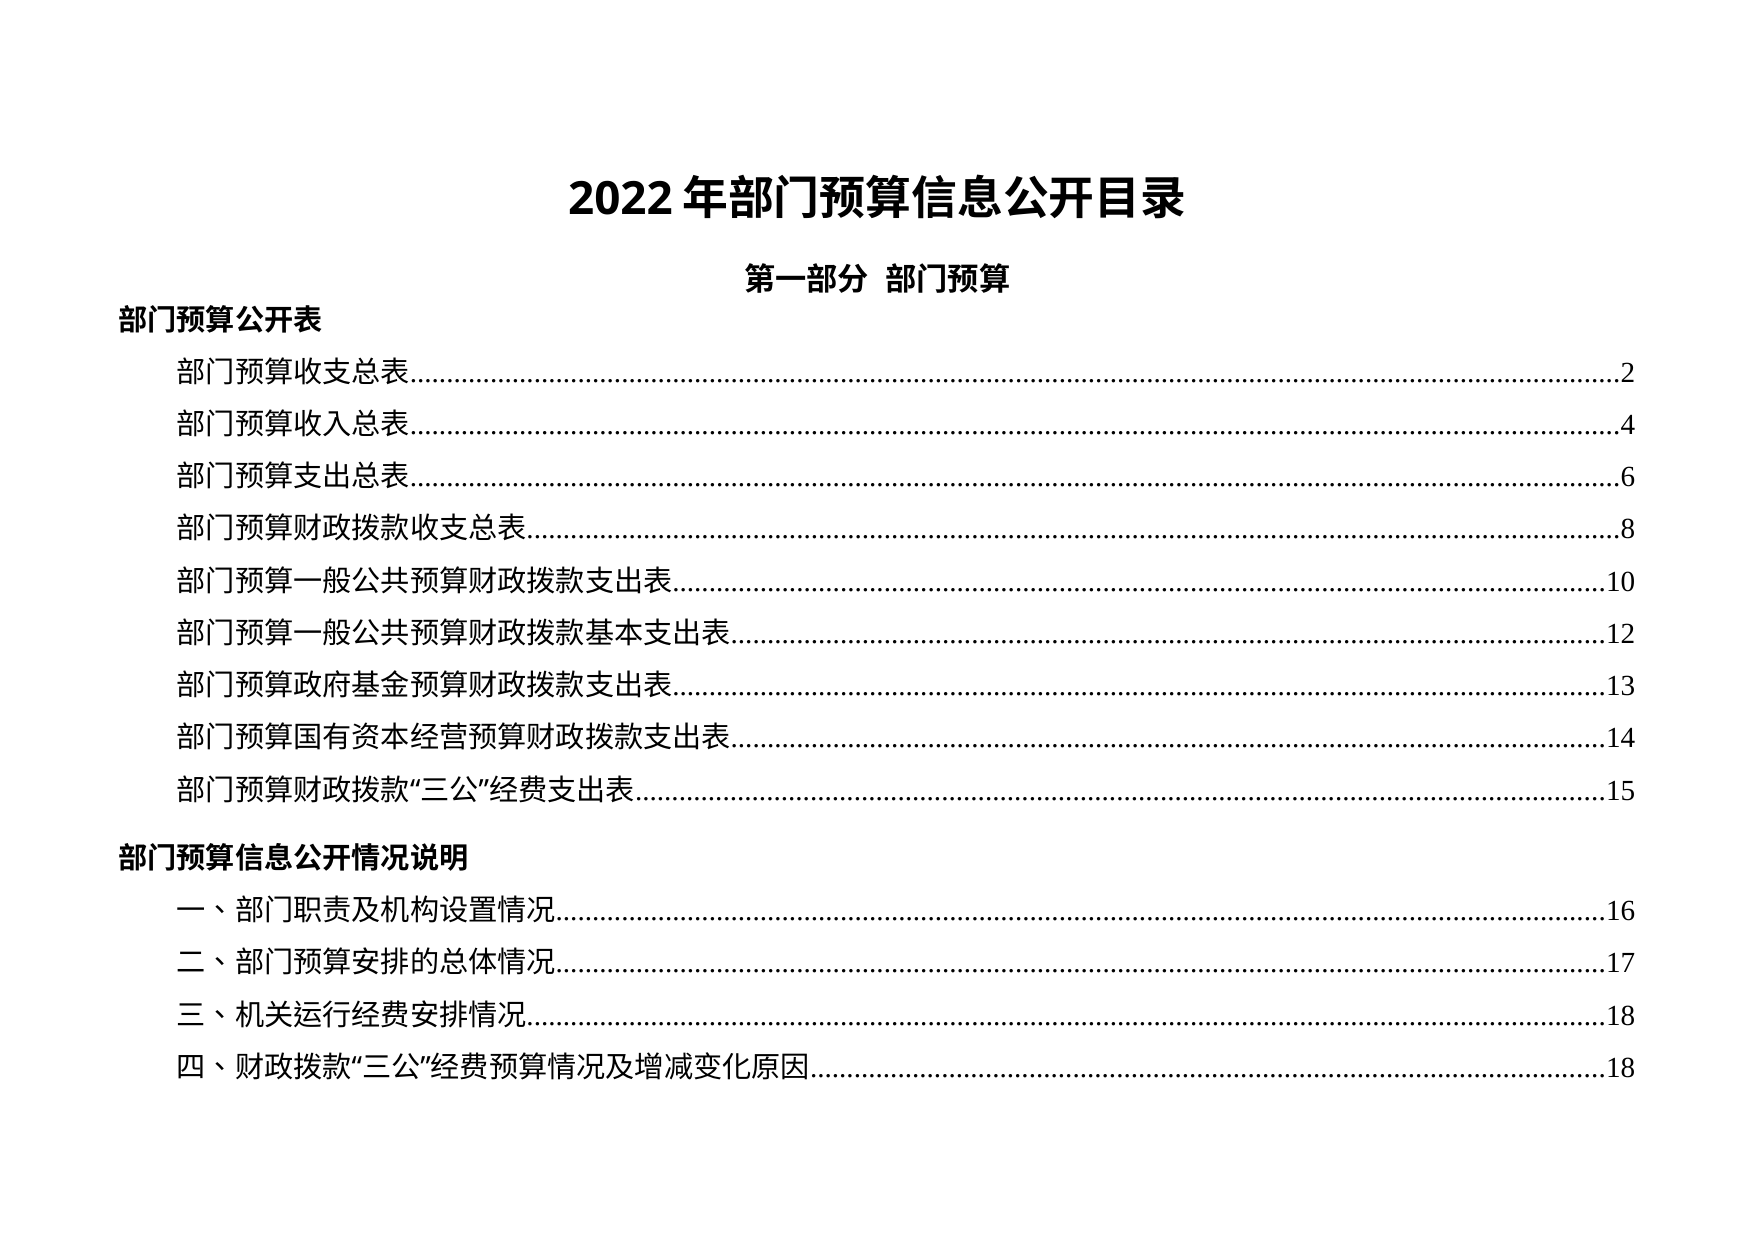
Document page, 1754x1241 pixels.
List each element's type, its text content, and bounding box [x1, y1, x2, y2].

text 部门预算信息公开情况说明 [118, 837, 1636, 877]
text 部门预算一般公共预算财政拨款基本支出表 12 [118, 612, 1636, 652]
text 部门预算支出总表 6 [118, 456, 1636, 495]
text 部门预算政府基金预算财政拨款支出表 13 [118, 664, 1636, 704]
text 部门预算国有资本经营预算财政拨款支出表 14 [118, 717, 1636, 756]
text 部门预算收入总表 4 [118, 403, 1636, 443]
text 二、部门预算安排的总体情况 17 [118, 942, 1636, 981]
text 第一部分 部门预算 [118, 256, 1636, 299]
text 部门预算收支总表 2 [118, 351, 1636, 391]
text 三、机关运行经费安排情况 18 [118, 994, 1636, 1033]
text 部门预算公开表 [118, 299, 1636, 339]
text 2022年部门预算信息公开目录 [118, 165, 1636, 228]
text 部门预算财政拨款“三公”经费支出表 15 [118, 769, 1636, 808]
text 部门预算财政拨款收支总表 8 [118, 508, 1636, 547]
text 部门预算一般公共预算财政拨款支出表 10 [118, 560, 1636, 600]
text 四、财政拨款“三公”经费预算情况及增减变化原因 18 [118, 1046, 1636, 1086]
text 一、部门职责及机构设置情况 16 [118, 889, 1636, 929]
